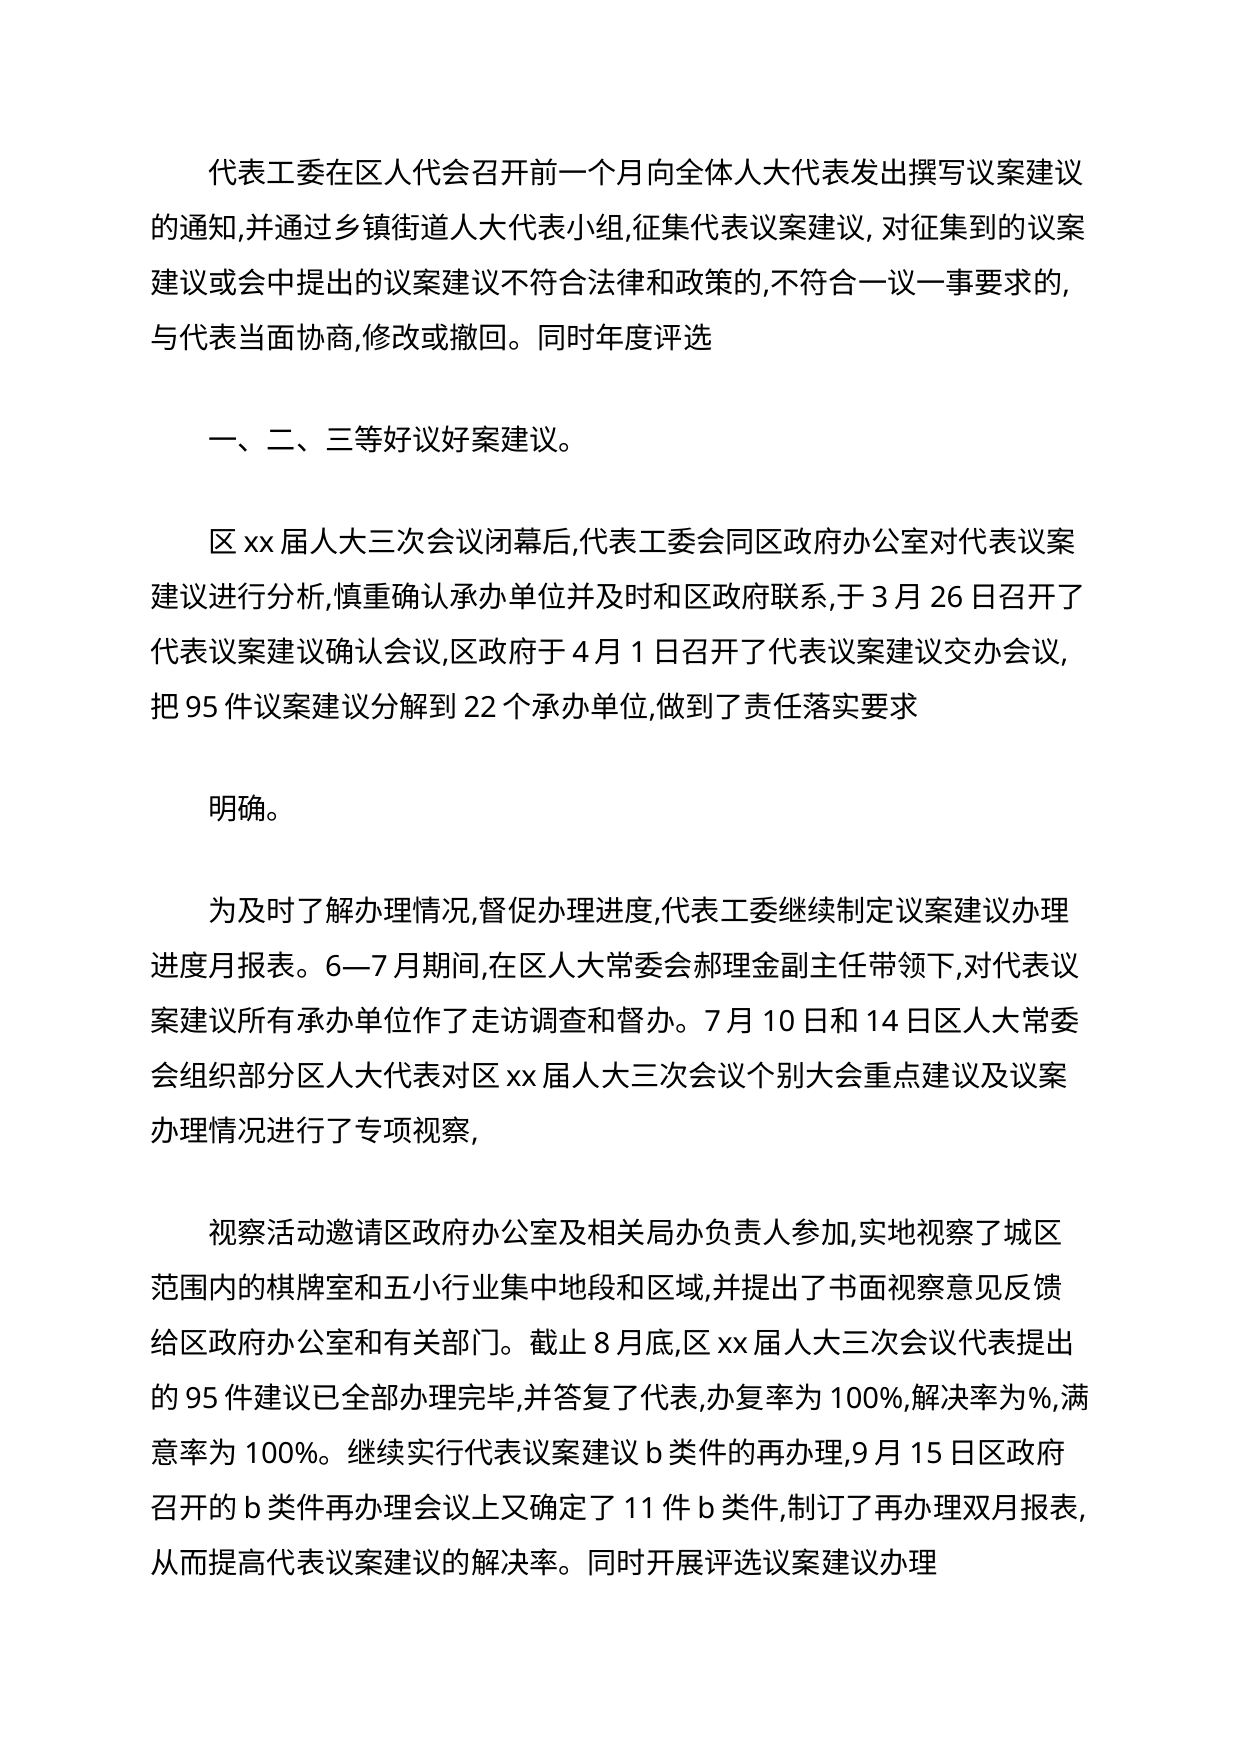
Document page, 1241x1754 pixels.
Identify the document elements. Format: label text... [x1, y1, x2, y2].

text 区xx届人大三次会议闭幕后,代表工委会同区政府办公室对代表议案建议进行分析,慎重确认承办单位并及时和区政府联系,于3月 26日召开了代表议案建议确认会议,区政府于4月1日召开了代表议案建议交办会议,把95件议案建议分解到22个承办单位,做到了责任落实要求 [150, 519, 1090, 726]
text 代表工委在区人代会召开前一个月向全体人大代表发出撰写议案建议的通知,并通过乡镇街道人大代表小组,征集代表议案建议, 对征集到的议案建议或会中提出的议案建议不符合法律和政策的,不符合一议一事要求的,与代表当面协商,修改或撤回。同时年度评选 [150, 150, 1090, 357]
text 视察活动邀请区政府办公室及相关局办负责人参加,实地视察了城区范围内的棋牌室和五小行业集中地段和区域,并提出了书面视察意见反馈给区政府办公室和有关部门。截止8月底,区xx届人大三次会议代表提出的95件建议已全部办理完毕,并答复了代表,办复率为100%,解决率为%,满意率为 100%。继续实行代表议案建议b类件的再办理,9月15日区政府召开的b类件再办理会议上又确定了11件b类件,制订了再办理双月报表,从而提高代表议案建议的解决率。同时开展评选议案建议办理 [150, 1209, 1090, 1582]
text 为及时了解办理情况,督促办理进度,代表工委继续制定议案建议办理进度月报表。6—7月期间,在区人大常委会郝理金副主任带领下,对代表议案建议所有承办单位作了走访调查和督办。7月10日和14日区人大常委会组织部分区人大代表对区xx届人大三次会议个别大会重点建议及议案办理情况进行了专项视察, [150, 887, 1090, 1150]
text 明确。 [150, 786, 1090, 828]
text 一、二、三等好议好案建议。 [150, 417, 1090, 459]
